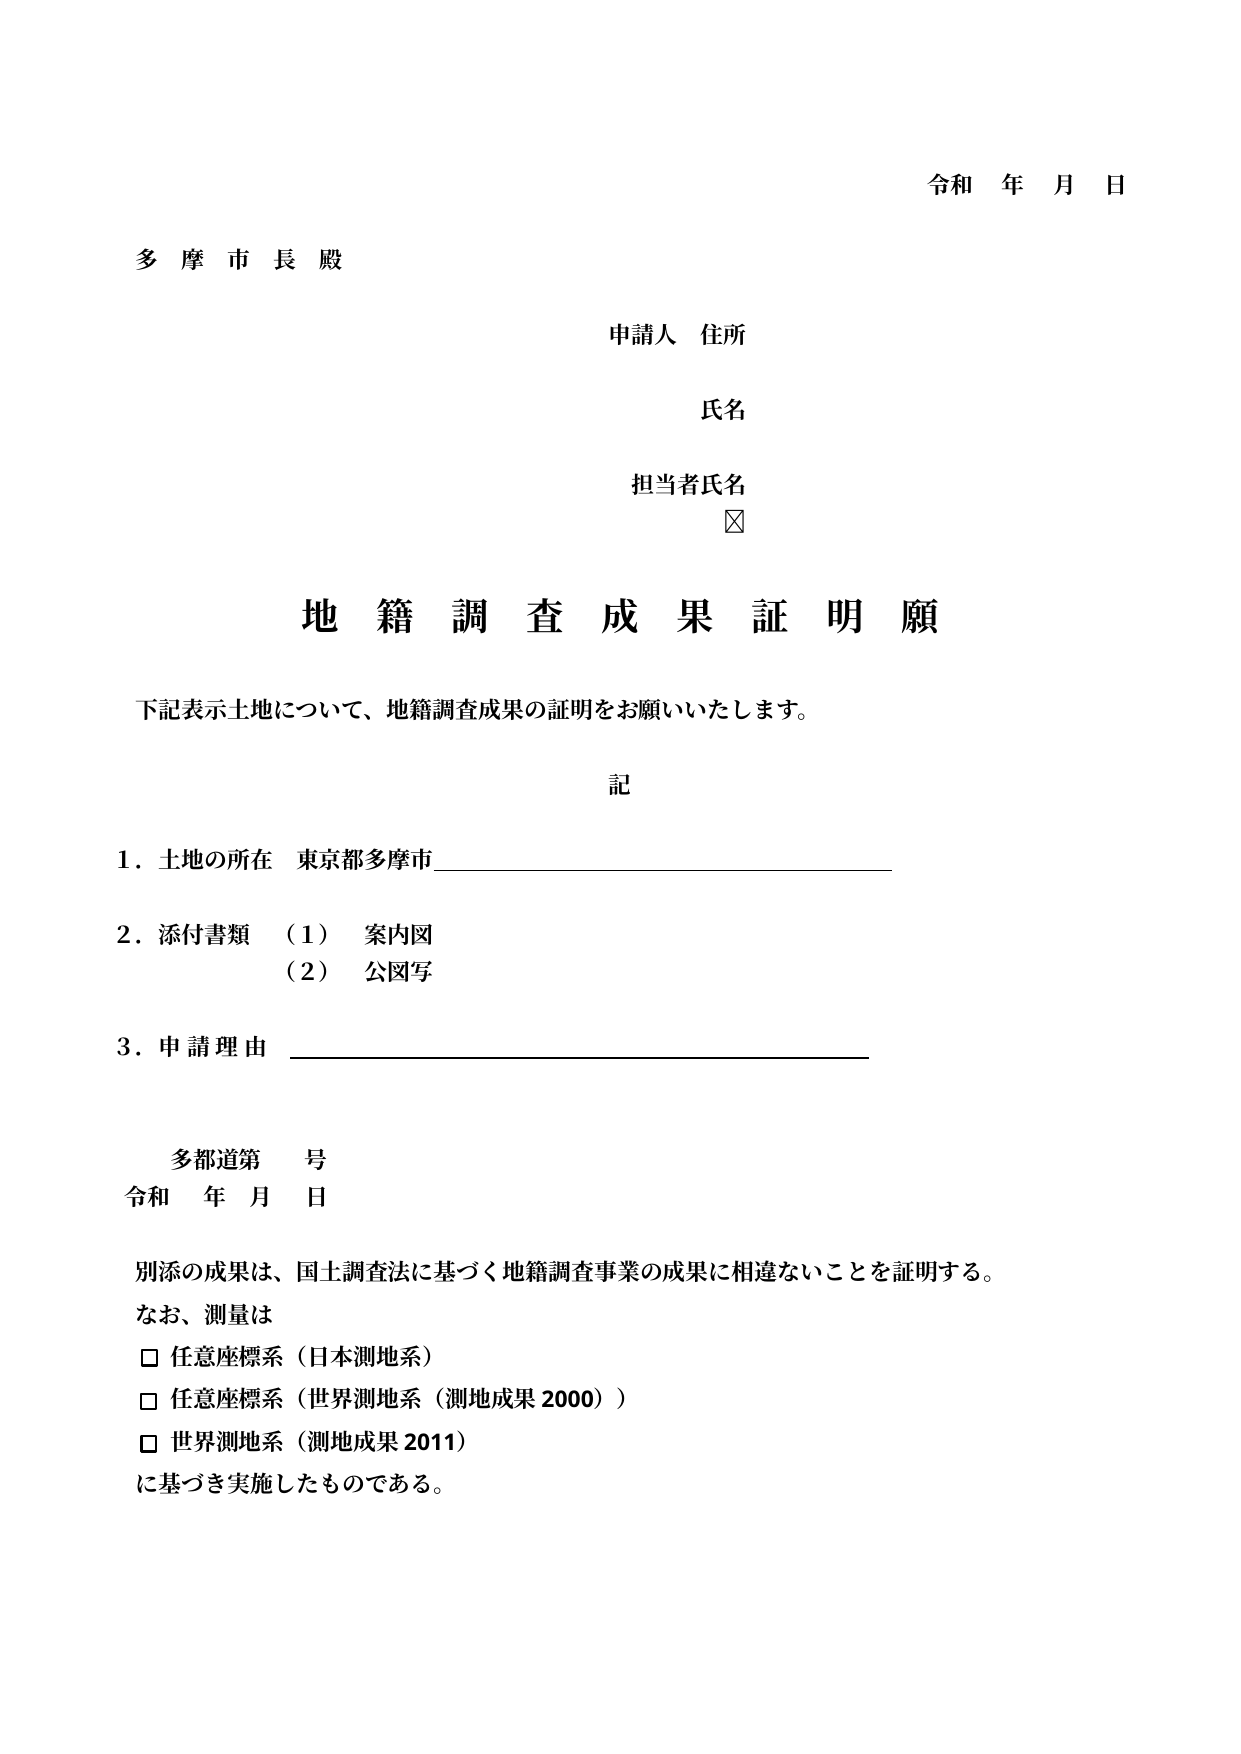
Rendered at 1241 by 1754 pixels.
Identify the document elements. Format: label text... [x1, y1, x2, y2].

text 令和 年 月 日 [112, 1177, 1128, 1214]
text 担当者氏名 [112, 464, 1128, 502]
text ３．申 請 理 由 [112, 1027, 1128, 1064]
text 令和 年 月 日 [112, 164, 1128, 202]
text 申請人 住所 [112, 314, 1128, 352]
text 多 摩 市 長 殿 [112, 239, 1128, 277]
text なお、測量は [112, 1294, 1128, 1332]
text （２） 公図写 [112, 952, 1128, 989]
text 別添の成果は、国土調査法に基づく地籍調査事業の成果に相違ないことを証明する。 [112, 1252, 1128, 1289]
text に基づき実施したものである。 [112, 1464, 1128, 1501]
text ２．添付書類 （１） 案内図 [112, 914, 1128, 952]
text 地 籍 調 査 成 果 証 明 願 [112, 577, 1128, 652]
text 任意座標系（世界測地系（測地成果2000）） [112, 1379, 1128, 1417]
text 多都道第 号 [112, 1139, 1128, 1177]
subtitle 記 [112, 764, 1128, 802]
text 世界測地系（測地成果2011） [112, 1422, 1128, 1459]
text １．土地の所在 東京都多摩市 [112, 839, 1128, 877]
text 任意座標系（日本測地系） [112, 1337, 1128, 1374]
text 氏名 [112, 389, 1128, 427]
text 下記表示土地について、地籍調査成果の証明をお願いいたします。 [112, 689, 1128, 727]
